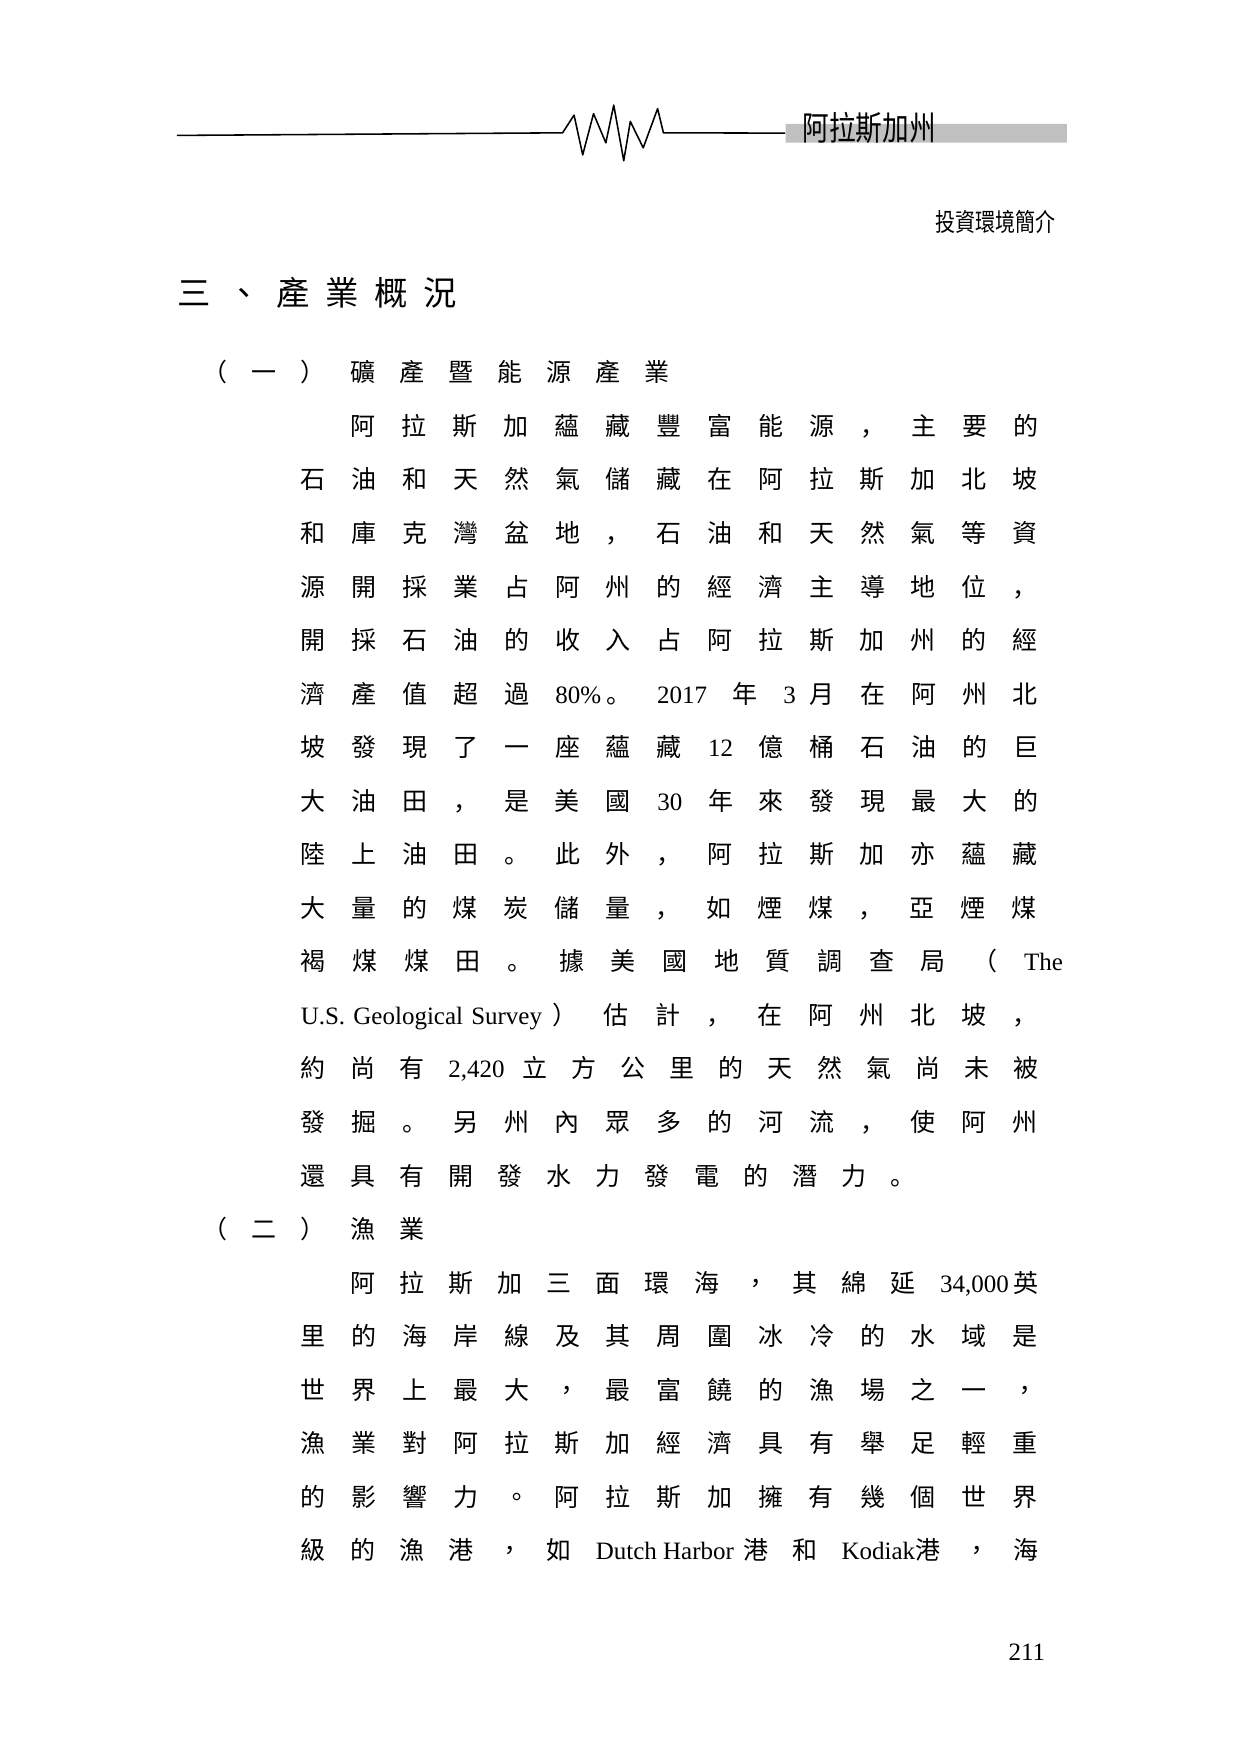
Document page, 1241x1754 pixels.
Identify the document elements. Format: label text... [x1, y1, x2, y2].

text 三、產業概況 [178, 264, 1063, 317]
text 阿拉斯加蘊藏豐富能源，主要的石油和天然氣儲藏在阿拉斯加北坡和庫克灣盆地，石油和天然氣等資源開採業占阿州的經濟主導地位，開採石油的收入占阿拉斯加州的經濟產值超過80%。2017年3月在阿州北坡發現了一座蘊藏12億桶石油的巨大油田，是美國30年來發現最大的陸上油田。此外，阿拉斯加亦蘊藏大量的煤炭儲量，如煙煤，亞煙煤，褐煤煤田。據美國地質調查局（The U.S. Geological Survey）估計，在阿州北坡，約尚有2,420立方公里的天然氣尚未被發掘。另州內眾多的河流，使阿州還具有開發水力發電的潛力。 [276, 398, 1063, 1201]
text （一）礦產暨能源產業 [202, 344, 1063, 398]
text （二）漁業 [202, 1201, 1063, 1254]
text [276, 1254, 1063, 1576]
